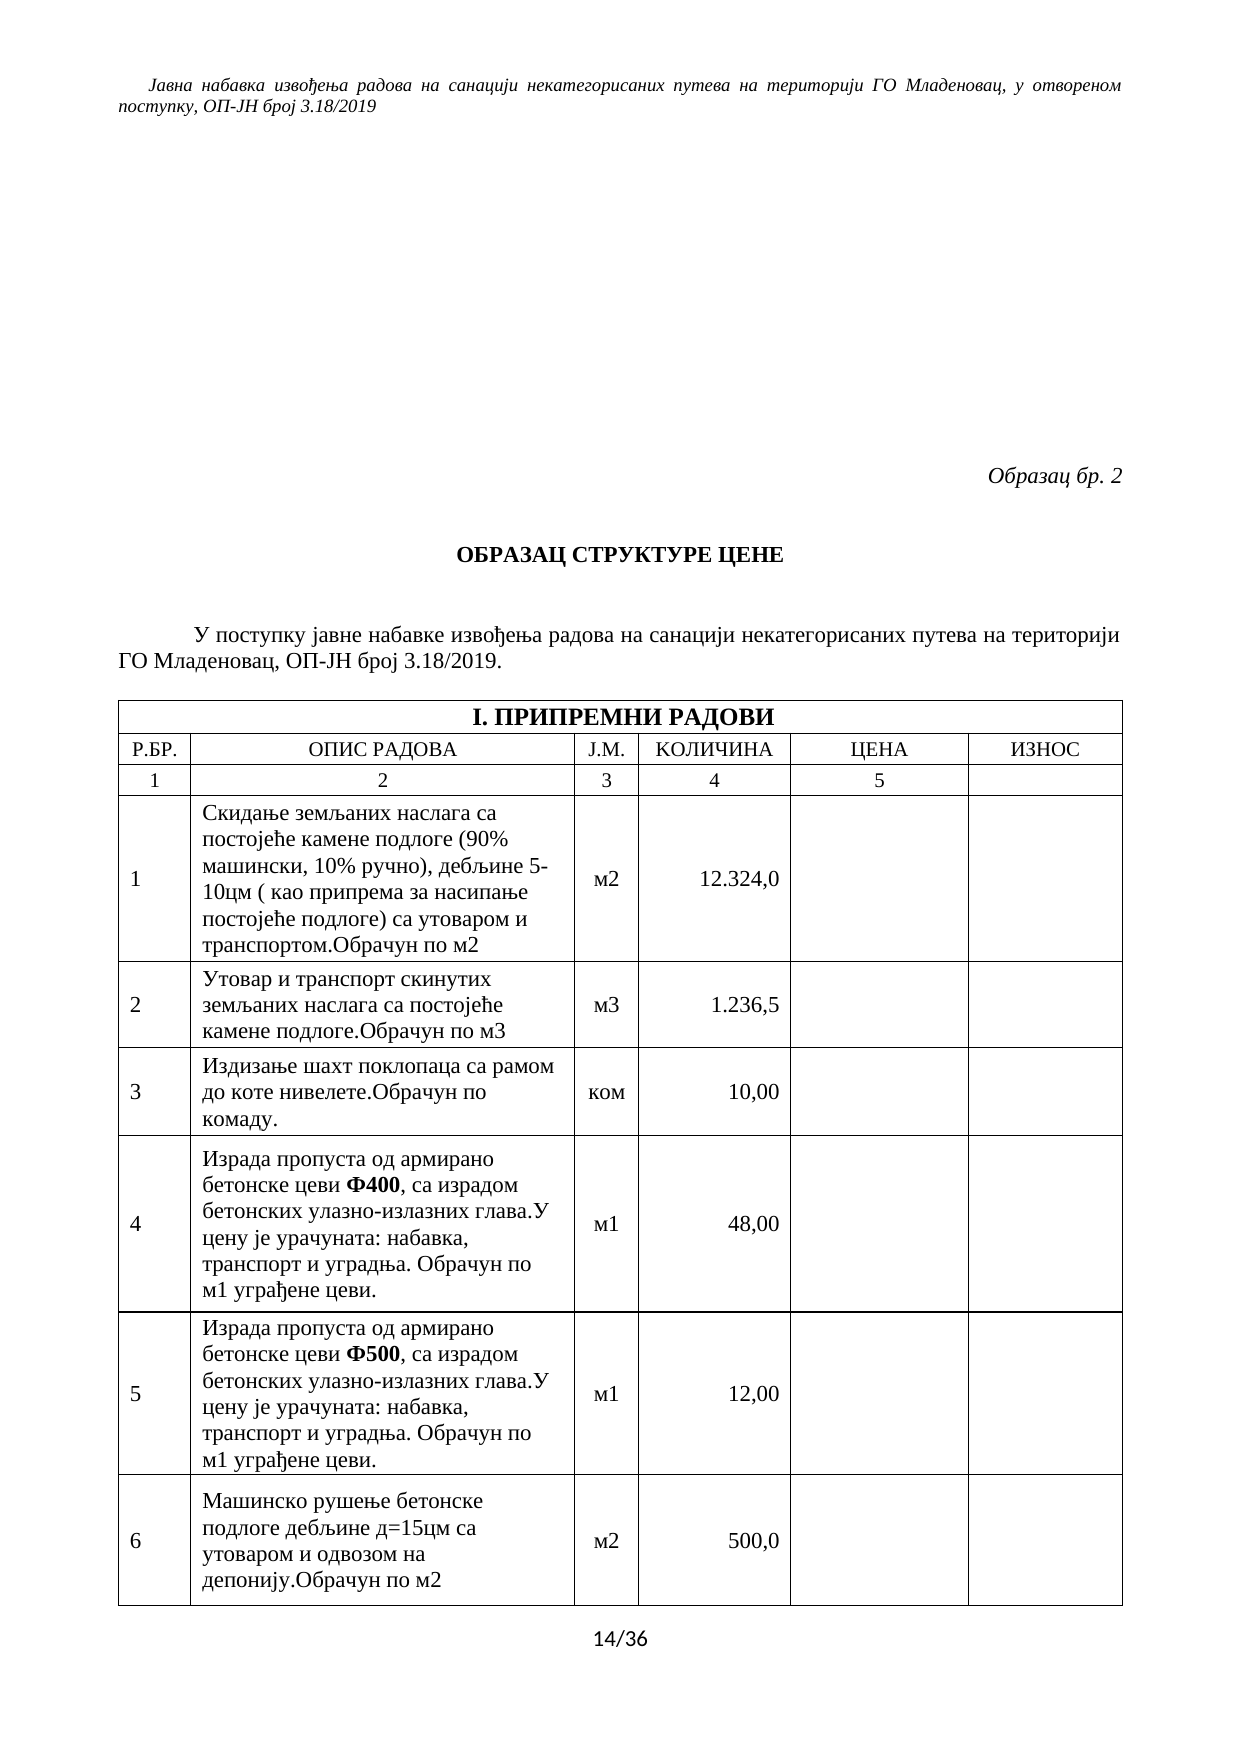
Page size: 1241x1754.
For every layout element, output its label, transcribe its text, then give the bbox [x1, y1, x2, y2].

table_cell ОПИС РАДОВА [191, 734, 574, 764]
table_cell [791, 1136, 968, 1311]
table_cell Скидање земљаних наслага са постојеће камене подлоге (90% машински, 10% ручно), дебљине 5-10цм ( као припрема за насипање постојеће подлоге) са утоваром и транспортом.Обрачун по м2 [191, 796, 574, 961]
table_cell Израда пропуста од армирано бетонске цеви Ф500, са израдом бетонских улазно-излазних глава.У цену је урачуната: набавка, транспорт и уградња. Обрачун по м1 уграђене цеви. [191, 1313, 574, 1474]
table_cell 48,00 [639, 1136, 790, 1311]
table_cell [969, 1475, 1122, 1605]
table_cell Израда пропуста од армирано бетонске цеви Ф400, са израдом бетонских улазно-излазних глава.У цену је урачуната: набавка, транспорт и уградња. Обрачун по м1 уграђене цеви. [191, 1136, 574, 1311]
table_cell ком [575, 1048, 638, 1135]
table_cell [969, 962, 1122, 1047]
table_cell м1 [575, 1313, 638, 1474]
text Образац бр. 2 [118, 462, 1122, 489]
table_cell [969, 1136, 1122, 1311]
table_cell м3 [575, 962, 638, 1047]
table_cell м1 [575, 1136, 638, 1311]
table_cell Р.БР. [119, 734, 190, 764]
table_cell 12,00 [639, 1313, 790, 1474]
table_cell 5 [791, 765, 968, 795]
table_cell 4 [119, 1136, 190, 1311]
table_cell 5 [119, 1313, 190, 1474]
table_cell 1.236,5 [639, 962, 790, 1047]
table_cell [969, 1313, 1122, 1474]
table_cell [791, 962, 968, 1047]
table_cell 500,0 [639, 1475, 790, 1605]
table_cell 10,00 [639, 1048, 790, 1135]
table_cell Утовар и транспорт скинутих земљаних наслага са постојеће камене подлоге.Обрачун по м3 [191, 962, 574, 1047]
table_cell Издизање шахт поклопаца са рамом до коте нивелете.Обрачун по комаду. [191, 1048, 574, 1135]
table_cell 1 [119, 765, 190, 795]
table_cell [791, 796, 968, 961]
table_cell [969, 1048, 1122, 1135]
table_cell 2 [119, 962, 190, 1047]
text У поступку јавне набавке извођења радова на санацији некатегорисаних путева на територији ГО Младеновац, ОП-ЈН број 3.18/2019. [118, 621, 1122, 673]
table_cell 1 [119, 796, 190, 961]
table_header I. ПРИПРЕМНИ РАДОВИ [119, 701, 1122, 732]
table_cell 3 [575, 765, 638, 795]
table_cell 2 [191, 765, 574, 795]
table_cell ЦЕНА [791, 734, 968, 764]
table_cell Ј.М. [575, 734, 638, 764]
table_cell [969, 796, 1122, 961]
table_cell [791, 1313, 968, 1474]
table_cell 12.324,0 [639, 796, 790, 961]
table_cell 4 [639, 765, 790, 795]
table_cell [791, 1475, 968, 1605]
table_cell 6 [119, 1475, 190, 1605]
table_cell [969, 765, 1122, 795]
table_cell KOЛИЧИНА [639, 734, 790, 764]
table_cell м2 [575, 796, 638, 961]
table_cell [791, 1048, 968, 1135]
table_cell м2 [575, 1475, 638, 1605]
table_cell ИЗНОС [969, 734, 1122, 764]
text ОБРАЗАЦ СТРУКТУРЕ ЦЕНЕ [118, 542, 1122, 568]
table_cell 3 [119, 1048, 190, 1135]
table_cell Машинско рушење бетонске подлоге дебљине д=15цм са утоваром и одвозом на депонију.Обрачун по м2 [191, 1475, 574, 1605]
